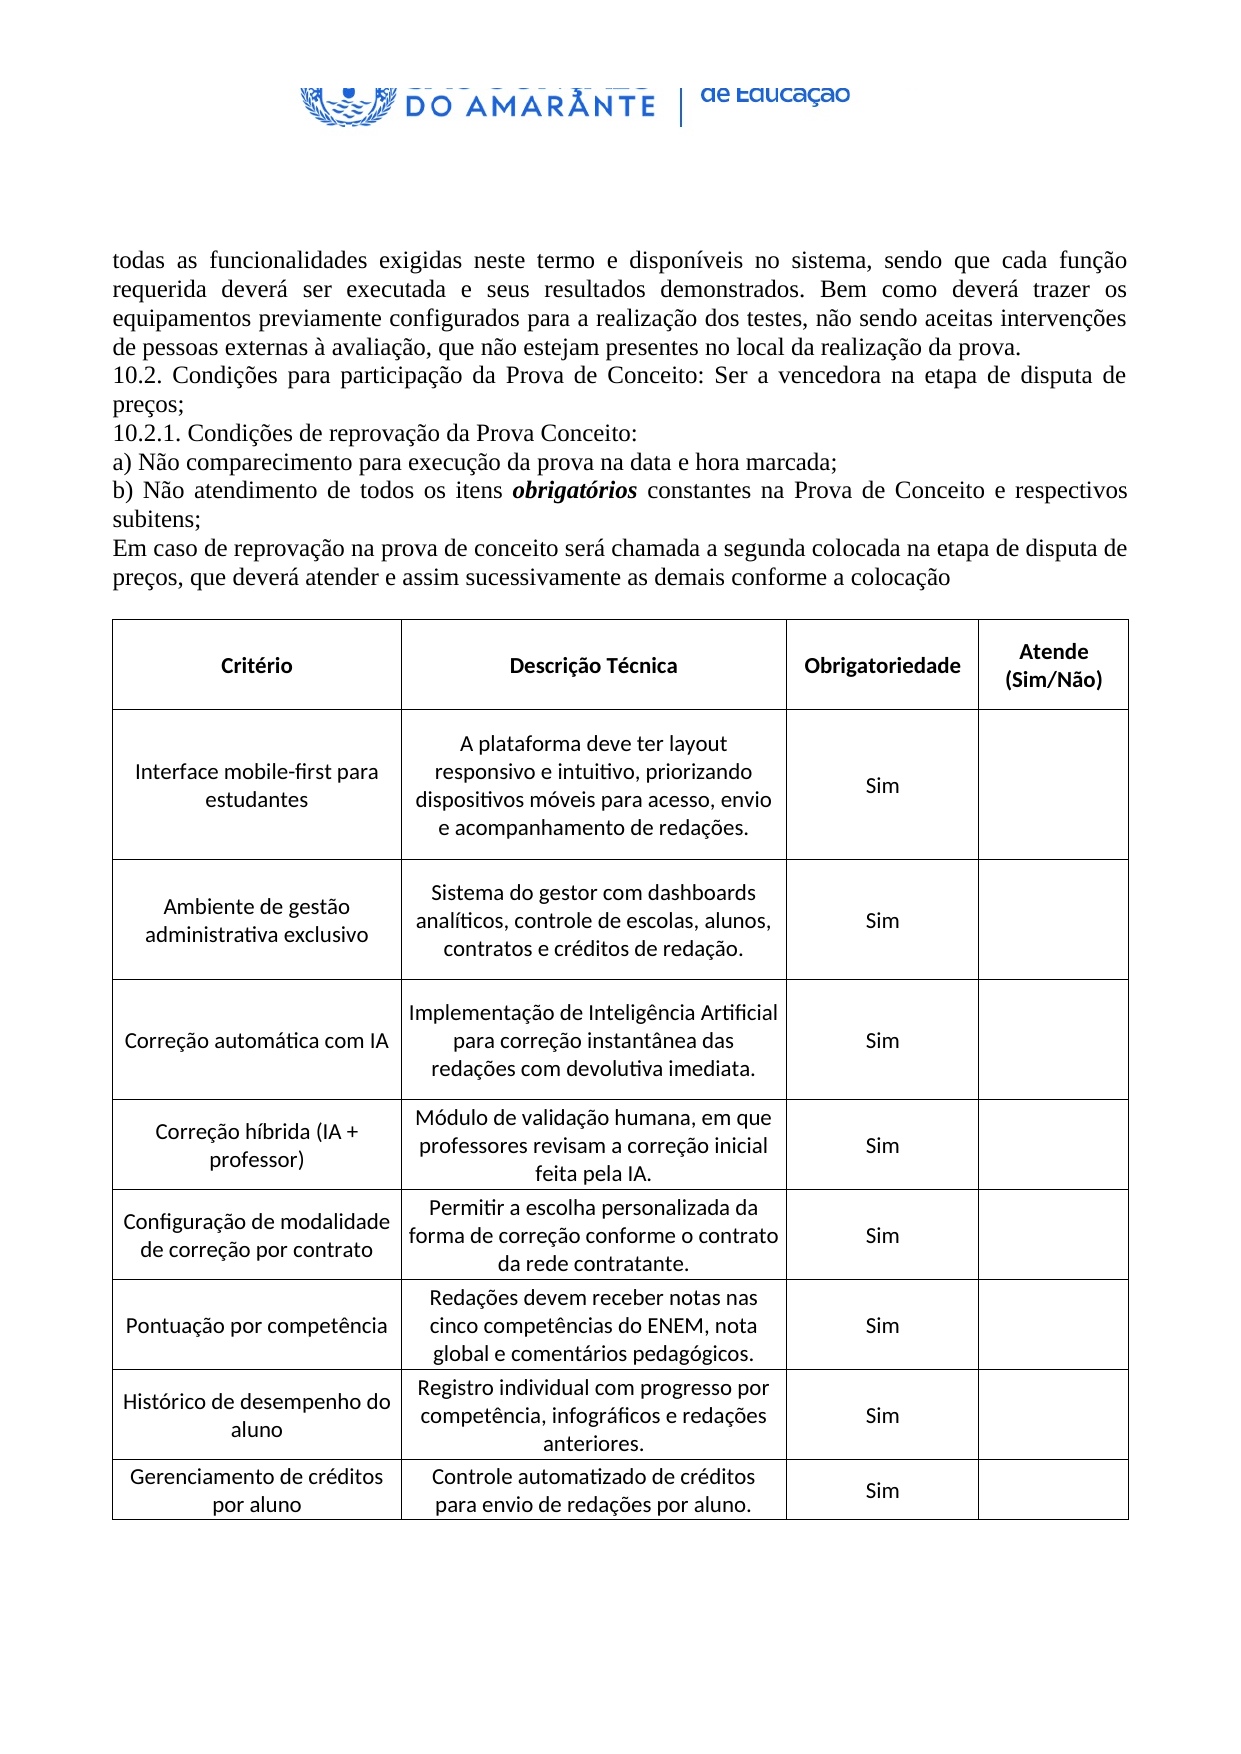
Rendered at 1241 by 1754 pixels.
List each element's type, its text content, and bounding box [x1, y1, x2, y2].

table_cell [979, 1460, 1128, 1519]
picture [290, 88, 950, 138]
table_cell Sistema do gestor com dashboards analíticos, controle de escolas, alunos, contratos e créditos de redação. [402, 860, 786, 979]
table_cell [979, 1190, 1128, 1279]
table_cell [979, 980, 1128, 1099]
table_header Descrição Técnica [402, 620, 786, 709]
text 10.2. Condições para participação da Prova de Conceito: Ser a vencedora na etapa de disputa de preços; [112, 361, 1128, 418]
table_cell Controle automatizado de créditos para envio de redações por aluno. [402, 1460, 786, 1519]
table_header Critério [113, 620, 401, 709]
table_cell [979, 710, 1128, 859]
table_cell Sim [787, 1100, 978, 1189]
text b) Não atendimento de todos os itens obrigatórios constantes na Prova de Conceito e respectivos subitens; [112, 476, 1128, 533]
table_cell Sim [787, 860, 978, 979]
table_cell Sim [787, 1190, 978, 1279]
table_cell Sim [787, 1370, 978, 1459]
table_cell Pontuação por competência [113, 1280, 401, 1369]
table_cell Configuração de modalidade de correção por contrato [113, 1190, 401, 1279]
table_cell Registro individual com progresso por competência, infográficos e redações anteriores. [402, 1370, 786, 1459]
table_cell [979, 1370, 1128, 1459]
table_cell Sim [787, 1460, 978, 1519]
table_cell Gerenciamento de créditos por aluno [113, 1460, 401, 1519]
table_cell Ambiente de gestão administrativa exclusivo [113, 860, 401, 979]
table_cell Correção automática com IA [113, 980, 401, 1099]
table_cell Correção híbrida (IA + professor) [113, 1100, 401, 1189]
table_cell Módulo de validação humana, em que professores revisam a correção inicial feita pela IA. [402, 1100, 786, 1189]
table_cell Sim [787, 1280, 978, 1369]
table_header Atende (Sim/Não) [979, 620, 1128, 709]
table_cell Histórico de desempenho do aluno [113, 1370, 401, 1459]
table_cell Interface mobile-first para estudantes [113, 710, 401, 859]
text 10.2.1. Condições de reprovação da Prova Conceito: [112, 418, 1128, 447]
text a) Não comparecimento para execução da prova na data e hora marcada; [112, 447, 1128, 476]
table_cell [979, 860, 1128, 979]
table_cell Sim [787, 980, 978, 1099]
table_cell Permitir a escolha personalizada da forma de correção conforme o contrato da rede contratante. [402, 1190, 786, 1279]
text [112, 246, 1128, 361]
table_cell [979, 1100, 1128, 1189]
table_cell Sim [787, 710, 978, 859]
text Em caso de reprovação na prova de conceito será chamada a segunda colocada na etapa de disputa de preços, que deverá atender e assim sucessivamente as demais conforme a colocação [112, 533, 1128, 591]
table_cell Implementação de Inteligência Artificial para correção instantânea das redações com devolutiva imediata. [402, 980, 786, 1099]
table_cell Redações devem receber notas nas cinco competências do ENEM, nota global e comentários pedagógicos. [402, 1280, 786, 1369]
table_header Obrigatoriedade [787, 620, 978, 709]
table_cell A plataforma deve ter layout responsivo e intuitivo, priorizando dispositivos móveis para acesso, envio e acompanhamento de redações. [402, 710, 786, 859]
table_cell [979, 1280, 1128, 1369]
